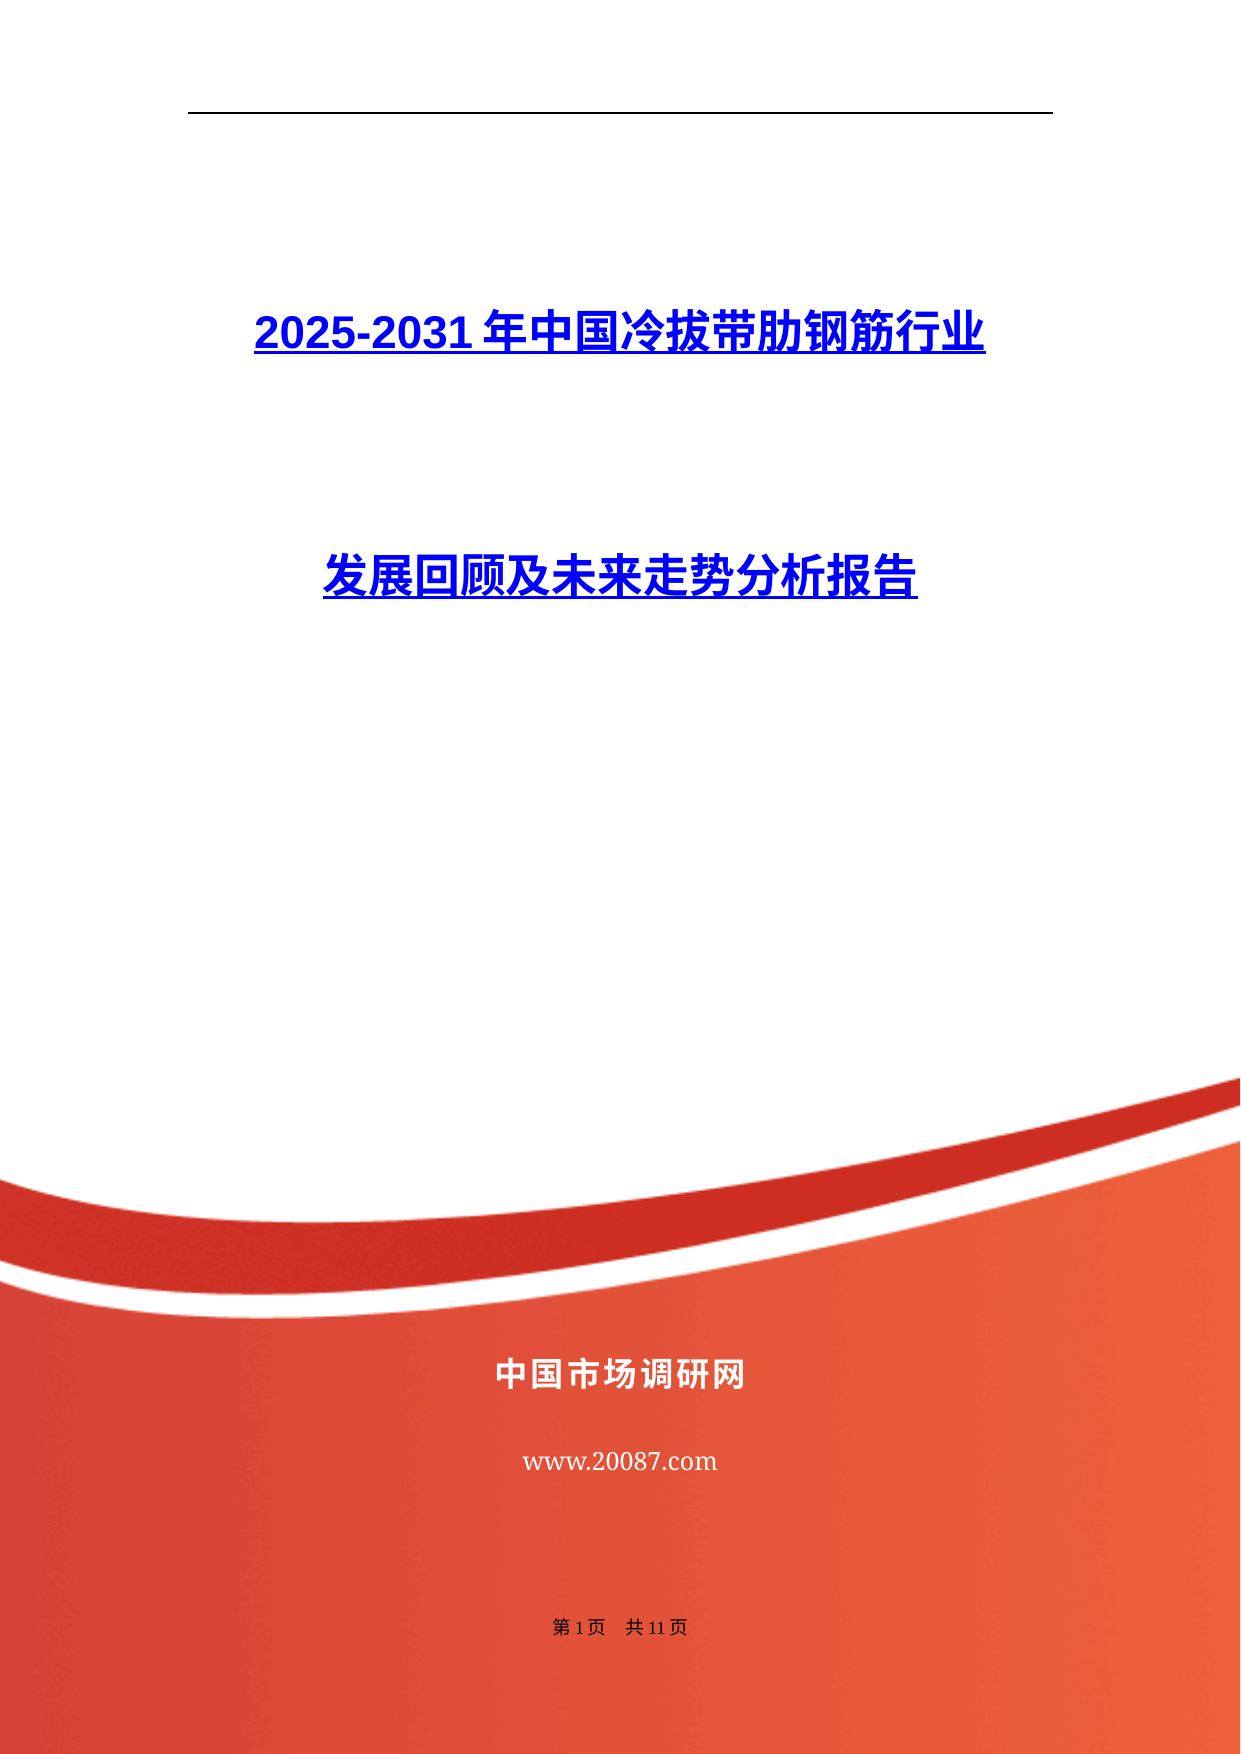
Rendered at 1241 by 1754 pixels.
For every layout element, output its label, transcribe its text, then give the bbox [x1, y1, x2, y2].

picture [0, 1006, 1241, 1754]
table_header 2025-2031年中国冷拔带肋钢筋行业发展回顾及未来走势分析报告 [188, 207, 1053, 773]
text www.20087.com [187, 1428, 1053, 1493]
subtitle 中国市场调研网 [187, 1339, 1053, 1404]
